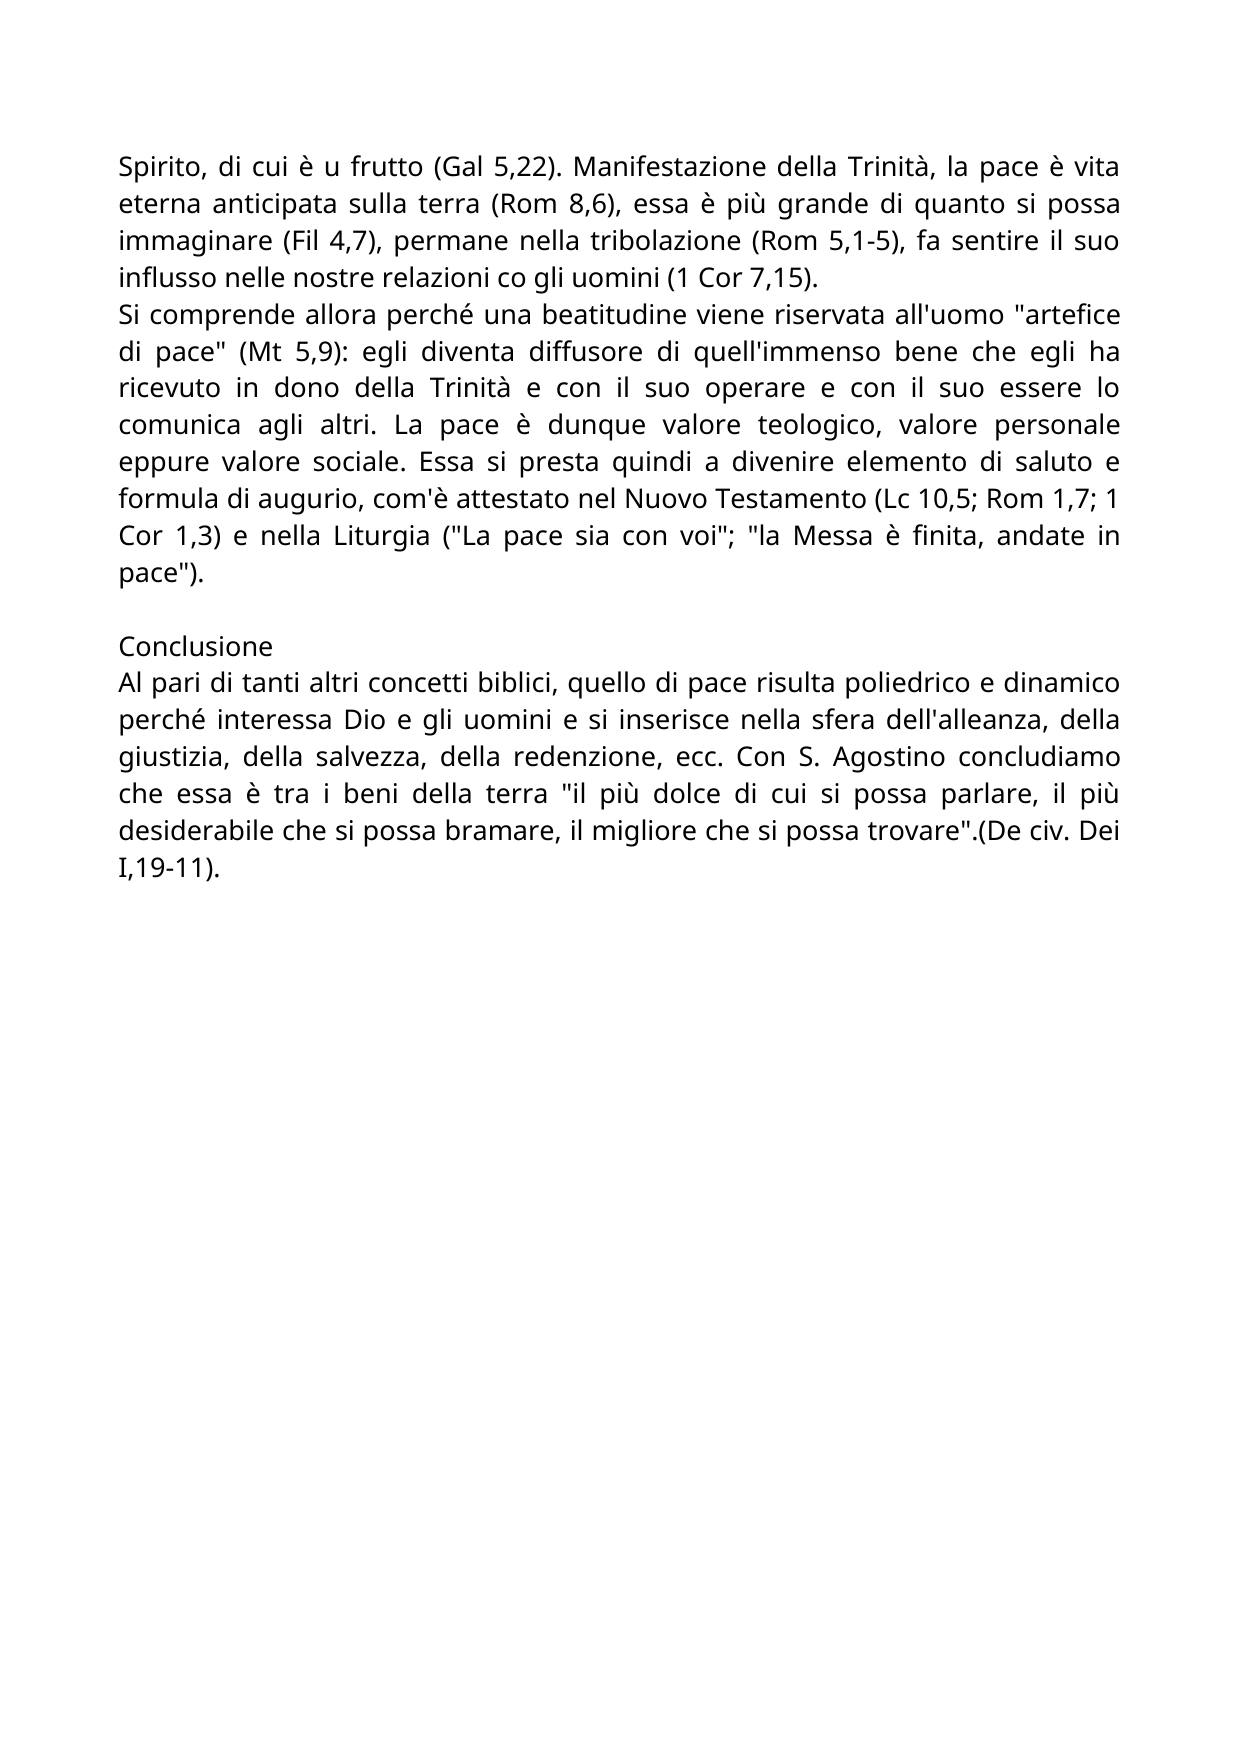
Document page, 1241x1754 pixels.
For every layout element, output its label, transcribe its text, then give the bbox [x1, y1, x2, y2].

text Conclusione [118, 627, 1122, 664]
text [118, 148, 1122, 295]
text Si comprende allora perché una beatitudine viene riservata all'uomo "artefice di pace" (Mt 5,9): egli diventa diffusore di quell'immenso bene che egli ha ricevuto in dono della Trinità e con il suo operare e con il suo essere lo comunica agli altri. La pace è dunque valore teologico, valore personale eppure valore sociale. Essa si presta quindi a divenire elemento di saluto e formula di augurio, com'è attestato nel Nuovo Testamento (Lc 10,5; Rom 1,7; 1 Cor 1,3) e nella Liturgia ("La pace sia con voi"; "la Messa è finita, andate in pace"). [118, 295, 1122, 590]
text Al pari di tanti altri concetti biblici, quello di pace risulta poliedrico e dinamico perché interessa Dio e gli uomini e si inserisce nella sfera dell'alleanza, della giustizia, della salvezza, della redenzione, ecc. Con S. Agostino concludiamo che essa è tra i beni della terra "il più dolce di cui si possa parlare, il più desiderabile che si possa bramare, il migliore che si possa trovare".(De civ. Dei I,19-11). [118, 664, 1122, 885]
